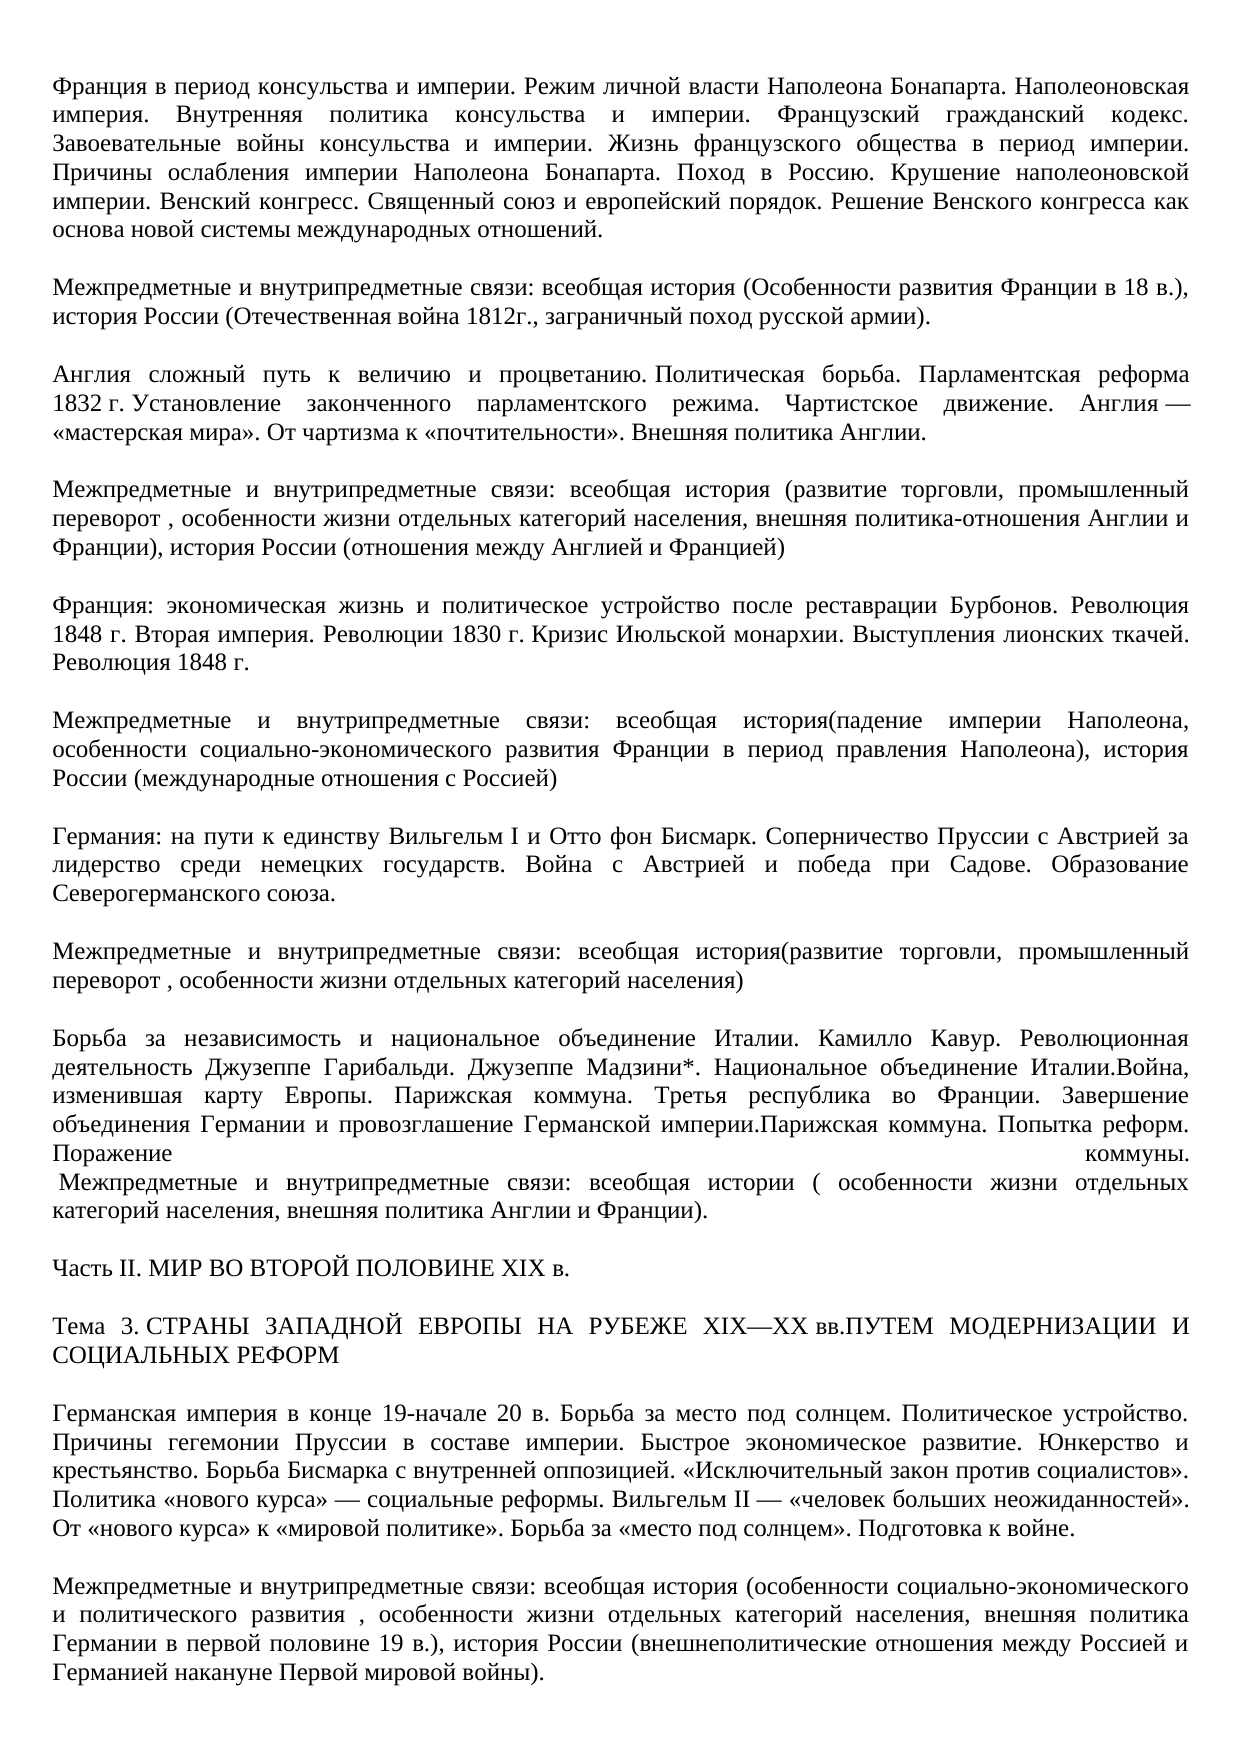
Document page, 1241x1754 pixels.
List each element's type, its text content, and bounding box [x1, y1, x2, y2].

text Франция: экономическая жизнь и политическое устройство после реставрации Бурбонов. Революция 1848 г. Вторая империя. Революции 1830 г. Кризис Июльской монархии. Выступления лионских ткачей. Революция 1848 г. [52, 590, 1190, 676]
text Франция в период консульства и империи. Режим личной власти Наполеона Бонапарта. Наполеоновская империя. Внутренняя политика консульства и империи. Французский гражданский кодекс. Завоевательные войны консульства и империи. Жизнь французского общества в период империи. Причины ослабления империи Наполеона Бонапарта. Поход в Россию. Крушение наполеоновской империи. Венский конгресс. Священный союз и европейский порядок. Решение Венского конгресса как основа новой системы международных отношений. [52, 71, 1190, 243]
text Межпредметные и внутрипредметные связи: всеобщая история (развитие торговли, промышленный переворот , особенности жизни отдельных категорий населения, внешняя политика-отношения Англии и Франции), история России (отношения между Англией и Францией) [52, 474, 1190, 561]
text Тема 3. СТРАНЫ ЗАПАДНОЙ ЕВРОПЫ НА РУБЕЖЕ XIX—XX вв.ПУТЕМ МОДЕРНИЗАЦИИ И СОЦИАЛЬНЫХ РЕФОРМ [52, 1311, 1190, 1369]
text Борьба за независимость и национальное объединение Италии. Камилло Кавур. Революционная деятельность Джузеппе Гарибальди. Джузеппе Мадзини*. Национальное объединение Италии.Война, изменившая карту Европы. Парижская коммуна. Третья республика во Франции. Завершение объединения Германии и провозглашение Германской империи.Парижская коммуна. Попытка реформ. Поражение коммуны. Межпредметные и внутрипредметные связи: всеобщая истории ( особенности жизни отдельных категорий населения, внешняя политика Англии и Франции). [52, 1023, 1190, 1224]
text Часть II. МИР ВО ВТОРОЙ ПОЛОВИНЕ XIX в. [52, 1253, 1190, 1282]
text Германская империя в конце 19-начале 20 в. Борьба за место под солнцем. Политическое устройство. Причины гегемонии Пруссии в составе империи. Быстрое экономическое развитие. Юнкерство и крестьянство. Борьба Бисмарка с внутренней оппозицией. «Исключительный закон против социалистов». Политика «нового курса» — социальные реформы. Вильгельм II — «человек больших неожиданностей». От «нового курса» к «мировой политике». Борьба за «место под солнцем». Подготовка к войне. [52, 1398, 1190, 1542]
text Англия сложный путь к величию и процветанию. Политическая борьба. Парламентская реформа 1832 г. Установление законченного парламентского режима. Чартистское движение. Англия — «мастерская мира». От чартизма к «почтительности». Внешняя политика Англии. [52, 359, 1190, 445]
text Межпредметные и внутрипредметные связи: всеобщая история (особенности социально-экономического и политического развития , особенности жизни отдельных категорий населения, внешняя политика Германии в первой половине 19 в.), история России (внешнеполитические отношения между Россией и Германией накануне Первой мировой войны). [52, 1571, 1190, 1686]
text Межпредметные и внутрипредметные связи: всеобщая история (Особенности развития Франции в 18 в.), история России (Отечественная война 1812г., заграничный поход русской армии). [52, 272, 1190, 330]
text Германия: на пути к единству Вильгельм I и Отто фон Бисмарк. Соперничество Пруссии с Австрией за лидерство среди немецких государств. Война с Австрией и победа при Садове. Образование Северогерманского союза. [52, 821, 1190, 907]
text Межпредметные и внутрипредметные связи: всеобщая история(развитие торговли, промышленный переворот , особенности жизни отдельных категорий населения) [52, 936, 1190, 994]
text Межпредметные и внутрипредметные связи: всеобщая история(падение империи Наполеона, особенности социально-экономического развития Франции в период правления Наполеона), история России (международные отношения с Россией) [52, 705, 1190, 792]
